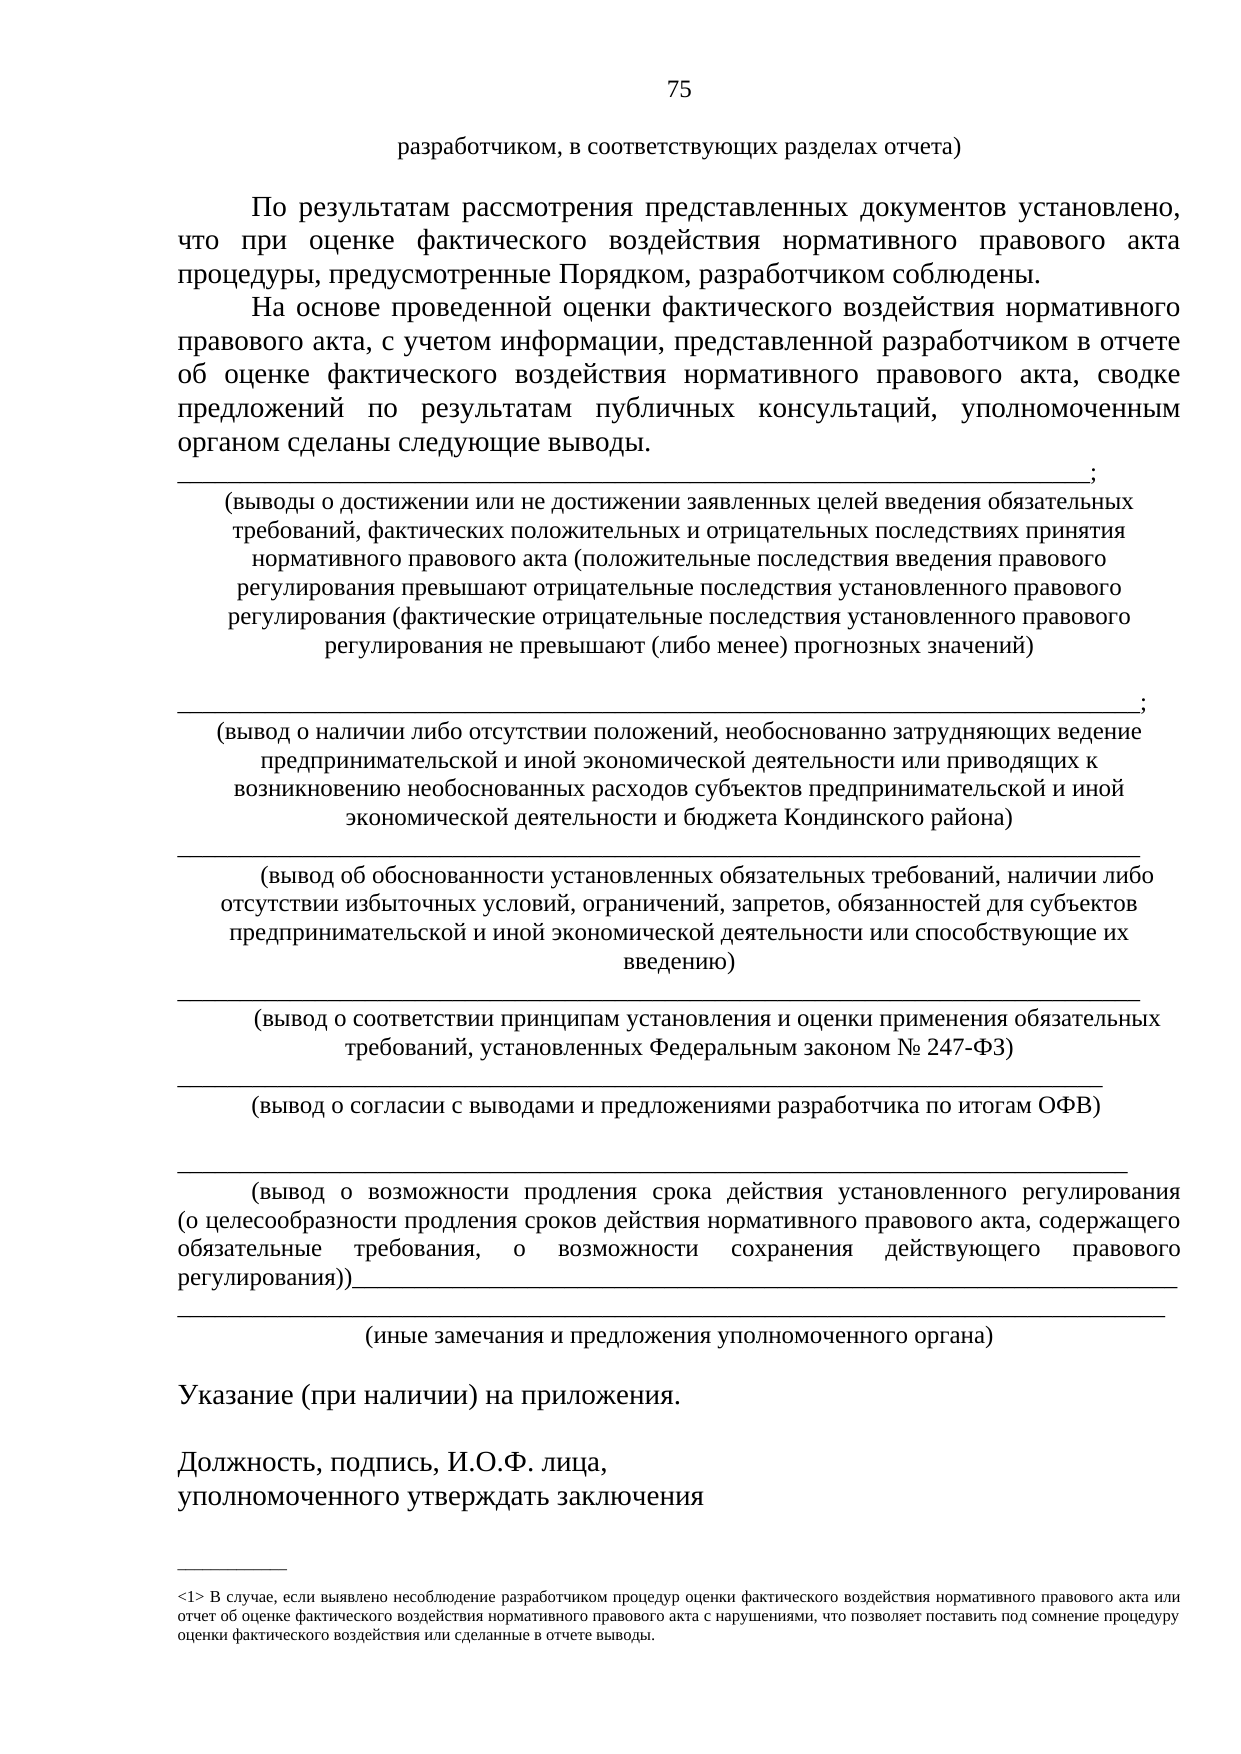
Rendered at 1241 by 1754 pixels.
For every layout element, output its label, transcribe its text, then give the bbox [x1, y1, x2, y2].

text (выводы о достижении или не достижении заявленных целей введения обязательных требований, фактических положительных и отрицательных последствиях принятия нормативного правового акта (положительные последствия введения правового регулирования превышают отрицательные последствия установленного правового регулирования (фактические отрицательные последствия установленного правового регулирования не превышают (либо менее) прогнозных значений) [177, 486, 1181, 658]
text ____________________________________________________________________________ [177, 1147, 1181, 1176]
text уполномоченного утверждать заключения [177, 1478, 1181, 1511]
text (иные замечания и предложения уполномоченного органа) [177, 1320, 1181, 1348]
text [177, 131, 1181, 160]
text (вывод о соответствии принципам установления и оценки применения обязательных требований, установленных Федеральным законом № 247-ФЗ) [177, 1003, 1181, 1061]
text (вывод об обоснованности установленных обязательных требований, наличии либо отсутствии избыточных условий, ограничений, запретов, обязанностей для субъектов предпринимательской и иной экономической деятельности или способствующие их введению) [177, 860, 1181, 975]
text Должность, подпись, И.О.Ф. лица, [177, 1444, 1181, 1478]
text <1> В случае, если выявлено несоблюдение разработчиком процедур оценки фактического воздействия нормативного правового акта или отчет об оценке фактического воздействия нормативного правового акта с нарушениями, что позволяет поставить под сомнение процедуру оценки фактического воздействия или сделанные в отчете выводы. [177, 1586, 1181, 1644]
text По результатам рассмотрения представленных документов установлено, что при оценке фактического воздействия нормативного правового акта процедуры, предусмотренные Порядком, разработчиком соблюдены. [177, 189, 1181, 289]
text На основе проведенной оценки фактического воздействия нормативного правового акта, с учетом информации, представленной разработчиком в отчете об оценке фактического воздействия нормативного правового акта, сводке предложений по результатам публичных консультаций, уполномоченным органом сделаны следующие выводы. [177, 289, 1181, 457]
text _____________________________________________________________________________ [177, 831, 1181, 860]
text _____________________________________________________________________________; [177, 687, 1181, 716]
text Указание (при наличии) на приложения. [177, 1377, 1181, 1411]
text __________________________________________________________________________ [177, 1061, 1181, 1090]
text _________________________________________________________________________; [177, 457, 1181, 486]
text (вывод о согласии с выводами и предложениями разработчика по итогам ОФВ) [177, 1090, 1181, 1118]
text (вывод о возможности продления срока действия установленного регулирования (о целесообразности продления сроков действия нормативного правового акта, содержащего обязательные требования, о возможности сохранения действующего правового регулирования))_________________________________________________________________________________________________________________________________________________ [177, 1176, 1181, 1320]
text _____________ [177, 1549, 1181, 1586]
text (вывод о наличии либо отсутствии положений, необоснованно затрудняющих ведение предпринимательской и иной экономической деятельности или приводящих к возникновению необоснованных расходов субъектов предпринимательской и иной экономической деятельности и бюджета Кондинского района) [177, 716, 1181, 831]
text _____________________________________________________________________________ [177, 975, 1181, 1003]
